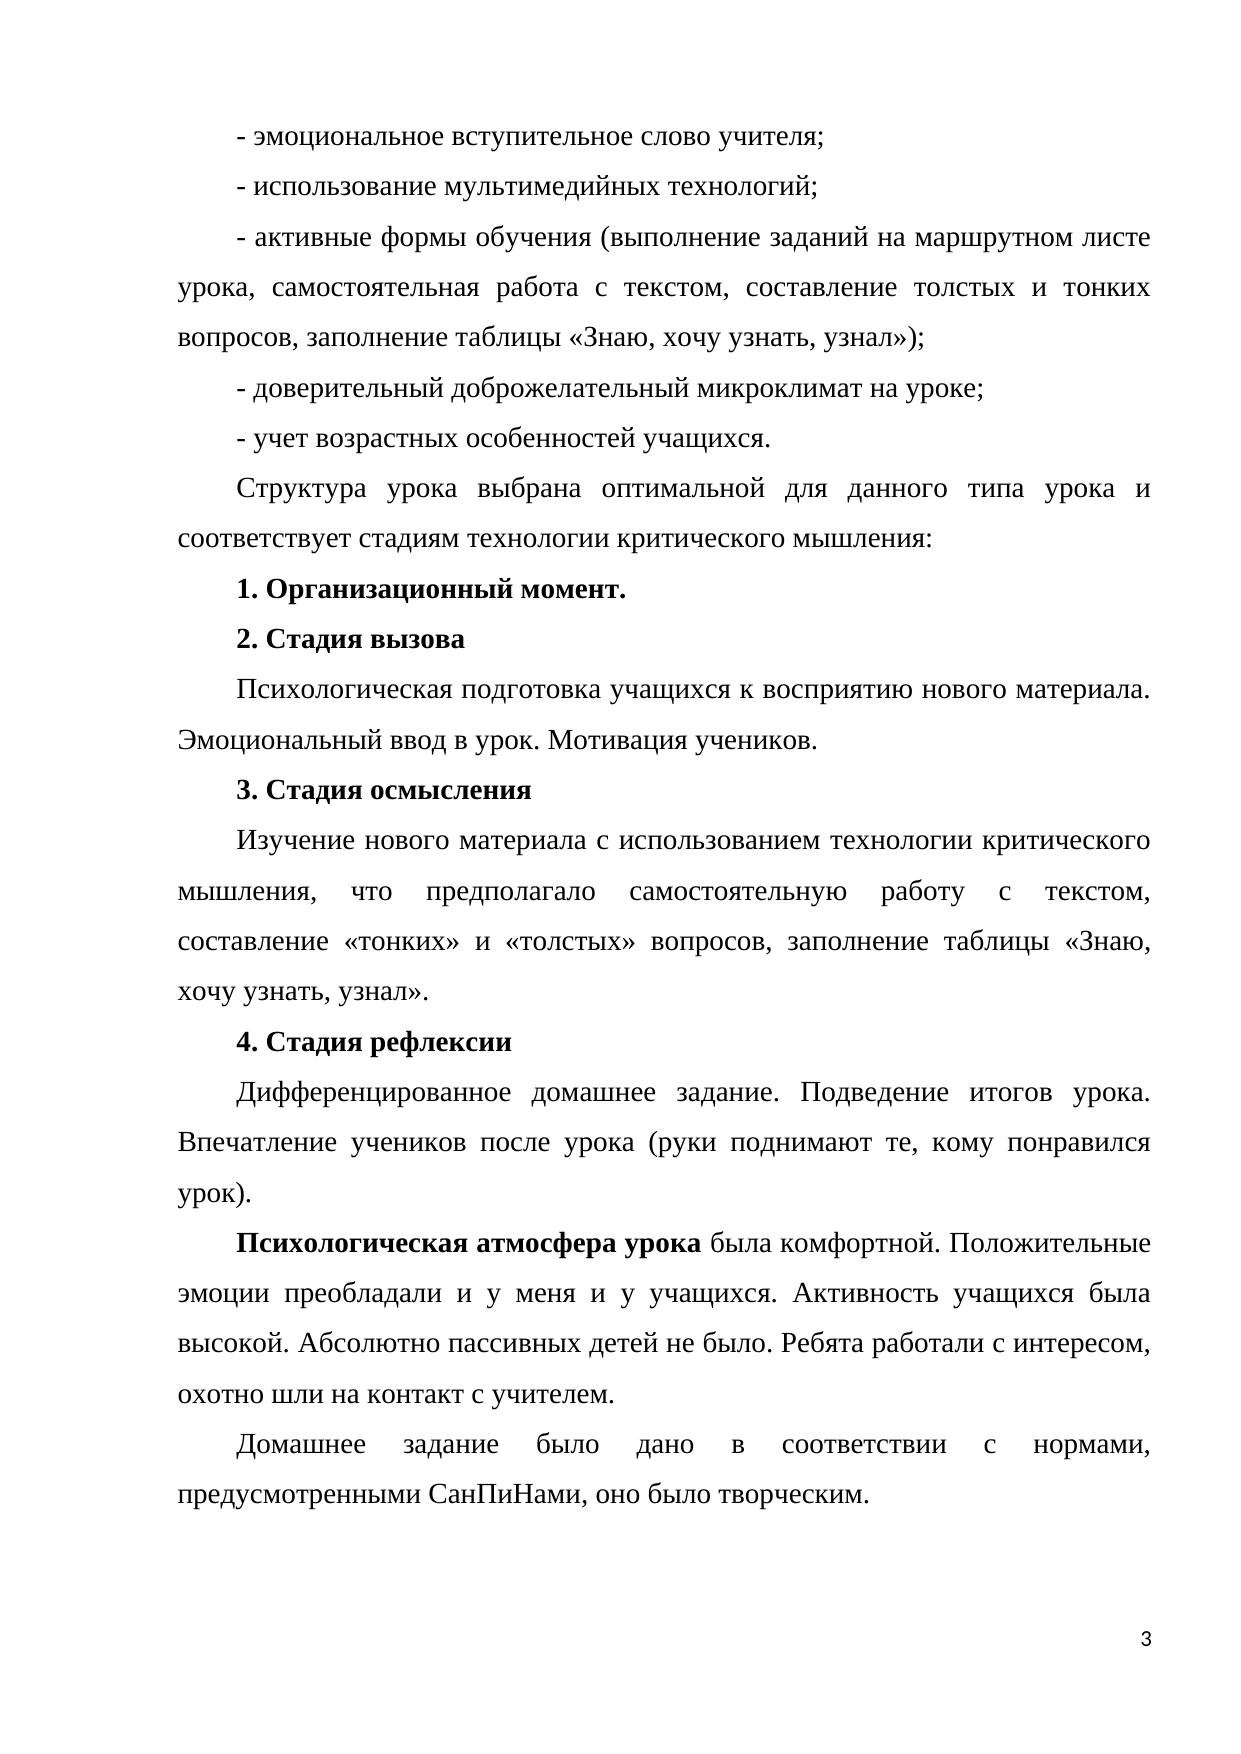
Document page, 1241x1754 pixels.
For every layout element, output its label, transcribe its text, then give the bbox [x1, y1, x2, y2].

list Психологическая подготовка учащихся к восприятию нового материала. Эмоциональный ввод в урок. Мотивация учеников. [177, 672, 1152, 755]
list 4. Стадия рефлексии [177, 1024, 1152, 1057]
list 2. Стадия вызова [177, 621, 1152, 655]
list Дифференцированное домашнее задание. Подведение итогов урока. Впечатление учеников после урока (руки поднимают те, кому понравился урок). [177, 1074, 1152, 1208]
list Домашнее задание было дано в соответствии с нормами, предусмотренными СанПиНами, оно было творческим. [177, 1426, 1152, 1510]
list 1. Организационный момент. [177, 571, 1152, 604]
list - эмоциональное вступительное слово учителя; [177, 118, 1152, 152]
list Структура урока выбрана оптимальной для данного типа урока и соответствует стадиям технологии критического мышления: [177, 470, 1152, 554]
list - доверительный доброжелательный микроклимат на уроке; [177, 370, 1152, 403]
list - активные формы обучения (выполнение заданий на маршрутном листе урока, самостоятельная работа с текстом, составление толстых и тонких вопросов, заполнение таблицы «Знаю, хочу узнать, узнал»); [177, 219, 1152, 353]
list Психологическая атмосфера урока была комфортной. Положительные эмоции преобладали и у меня и у учащихся. Активность учащихся была высокой. Абсолютно пассивных детей не было. Ребята работали с интересом, охотно шли на контакт с учителем. [177, 1225, 1152, 1409]
list 3. Стадия осмысления [177, 772, 1152, 806]
list Изучение нового материала с использованием технологии критического мышления, что предполагало самостоятельную работу с текстом, составление «тонких» и «толстых» вопросов, заполнение таблицы «Знаю, хочу узнать, узнал». [177, 822, 1152, 1007]
list - использование мультимедийных технологий; [177, 168, 1152, 202]
list - учет возрастных особенностей учащихся. [177, 420, 1152, 453]
